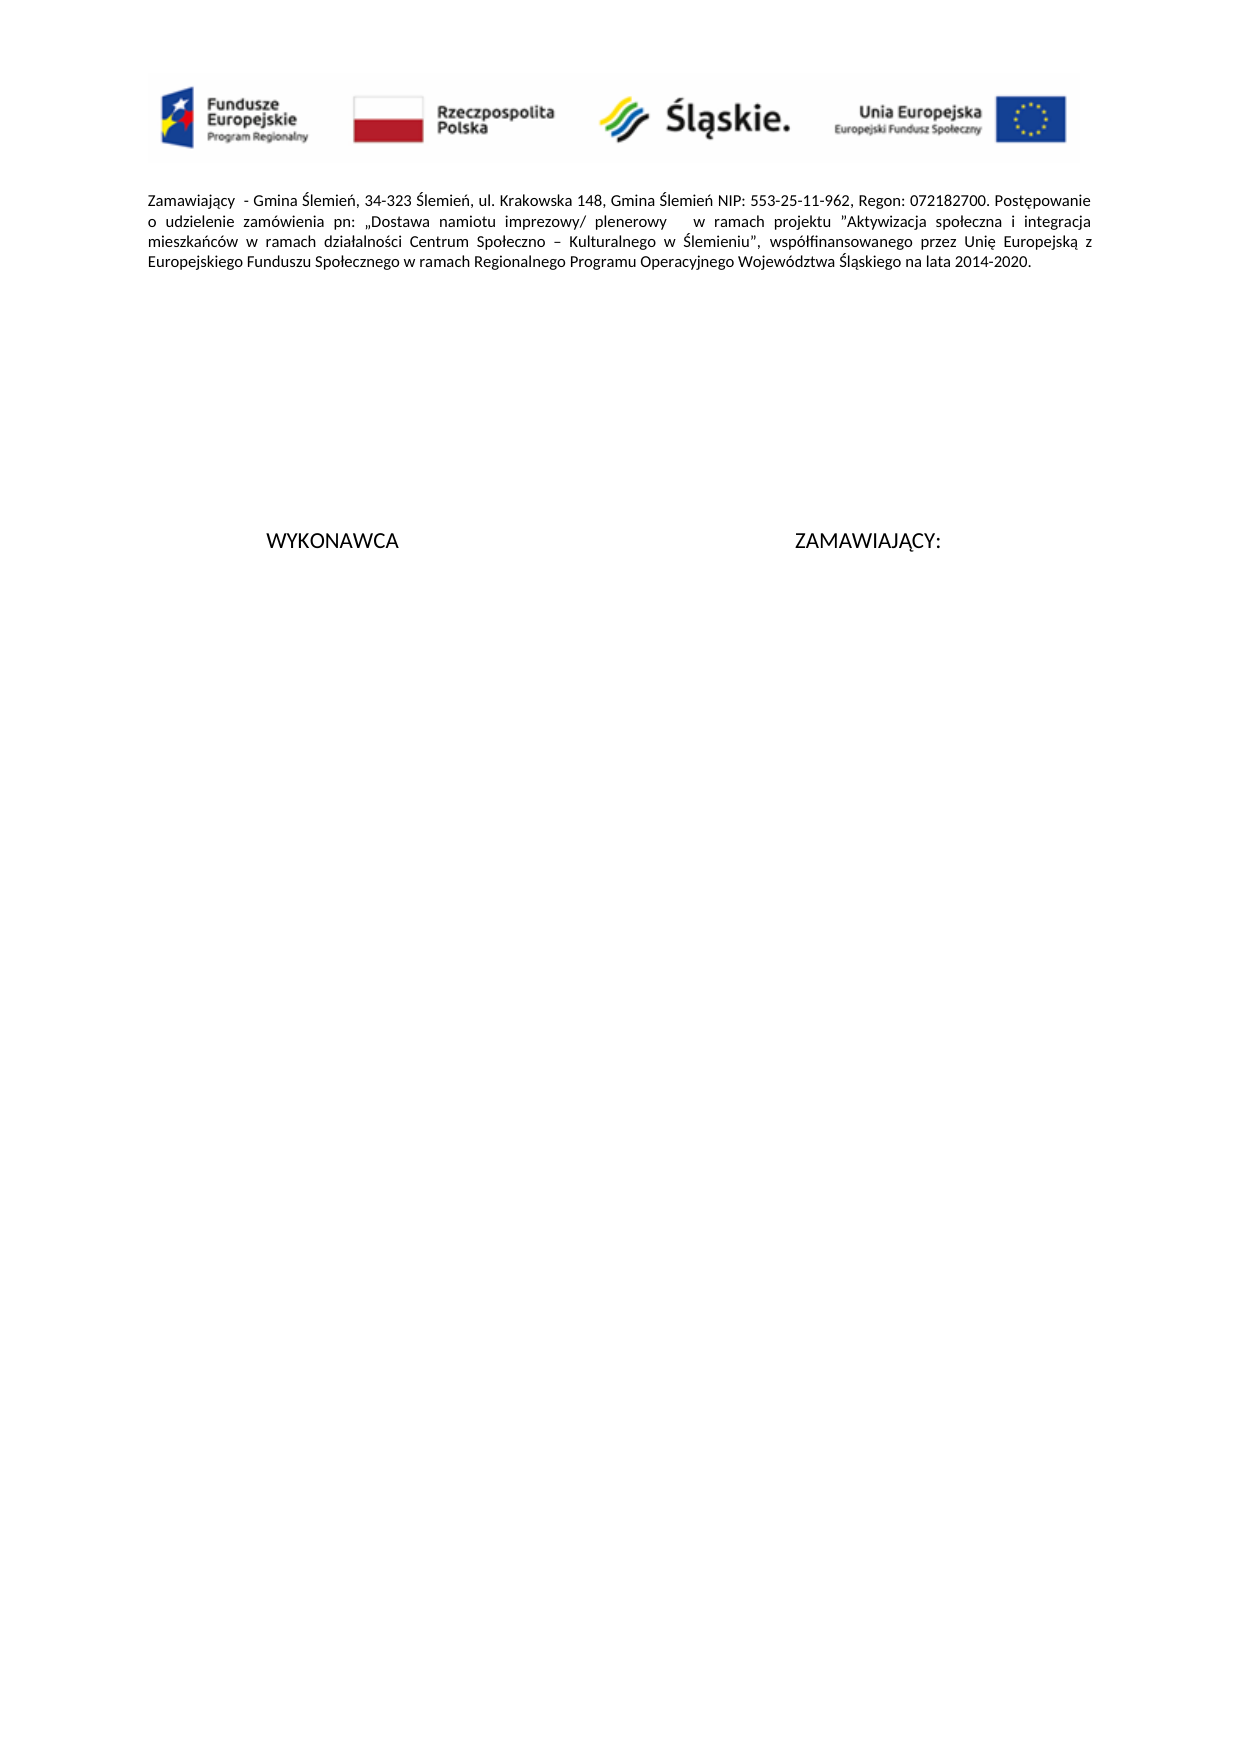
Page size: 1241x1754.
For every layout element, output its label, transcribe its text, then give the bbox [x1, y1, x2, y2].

text WYKONAWCA ZAMAWIAJĄCY: [148, 526, 1093, 554]
picture [147, 73, 1080, 163]
